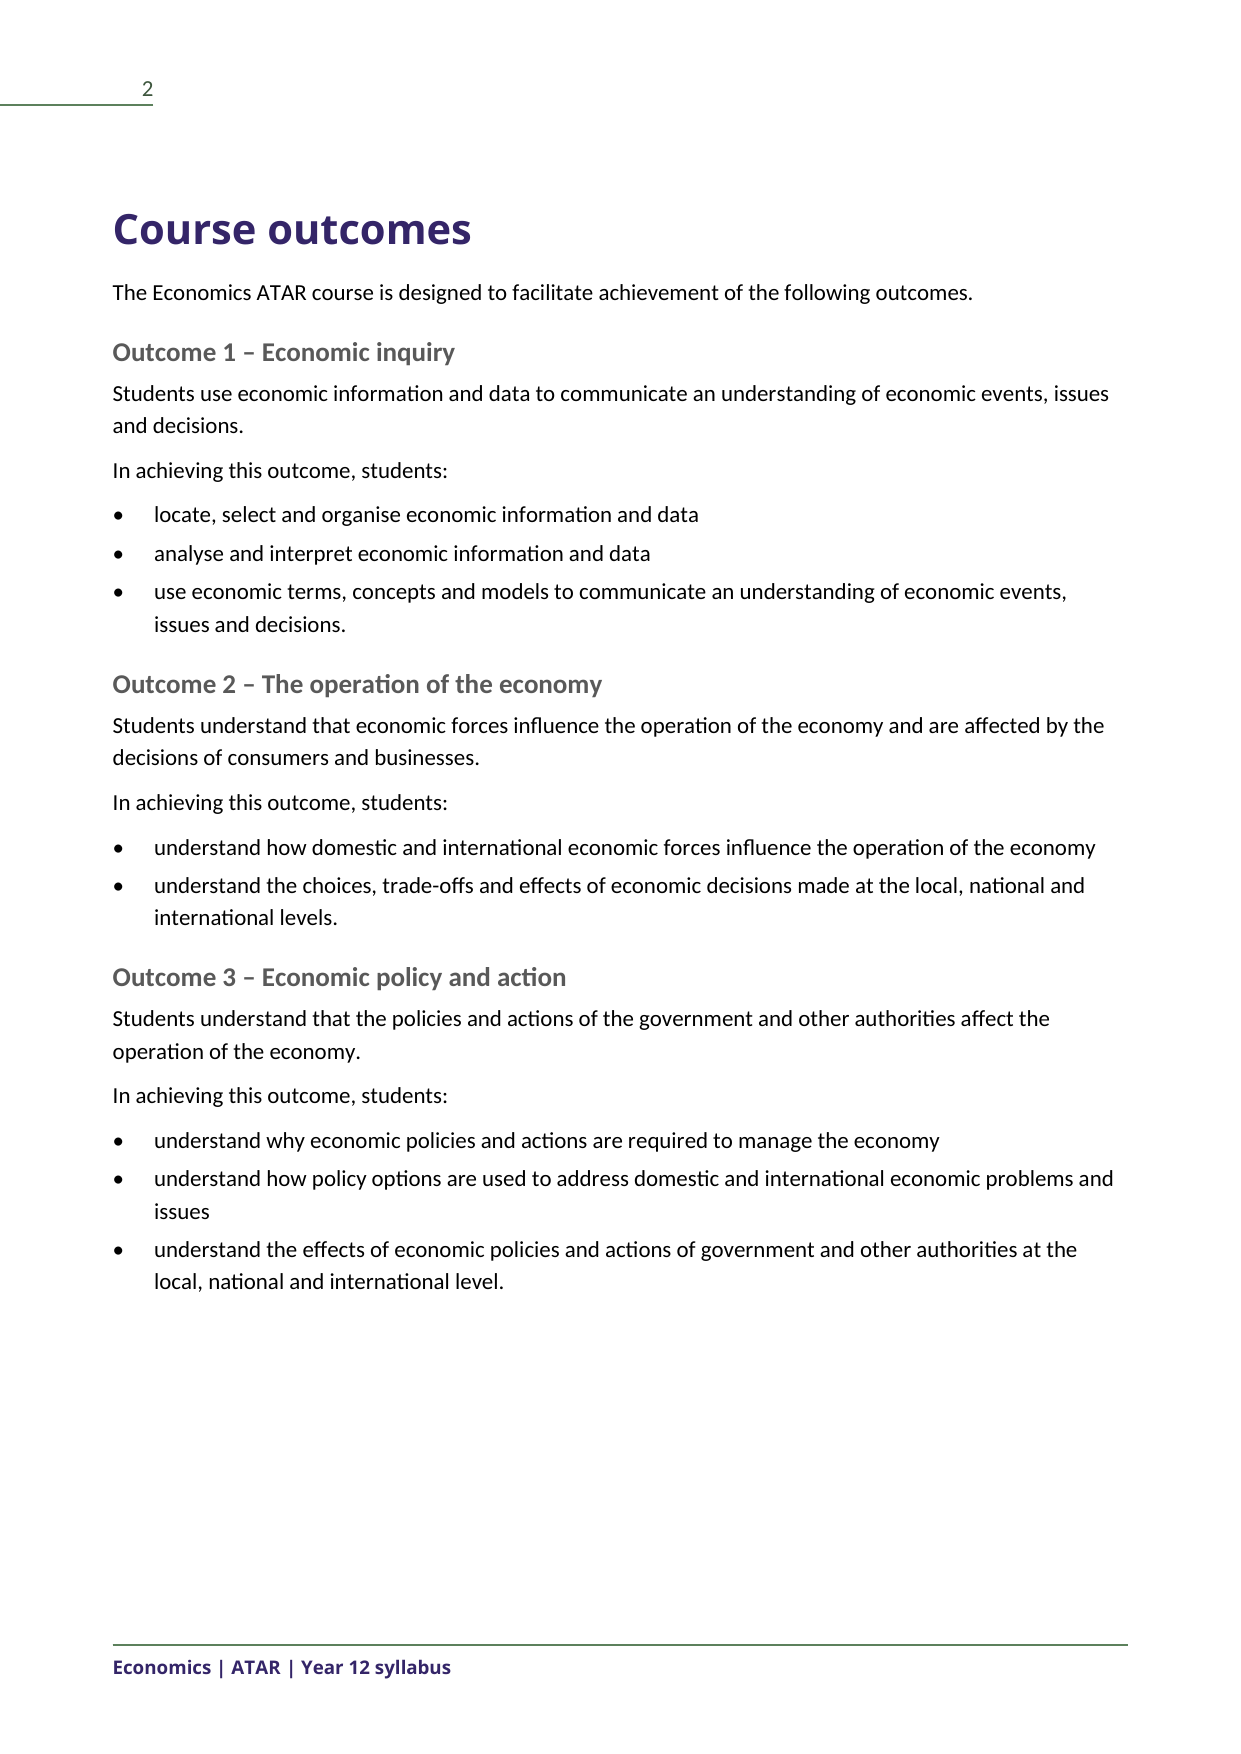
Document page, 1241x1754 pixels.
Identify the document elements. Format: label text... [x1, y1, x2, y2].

list • use economic terms, concepts and models to communicate an understanding of economic events, issues and decisions. [112, 577, 1128, 638]
list • locate, select and organise economic information and data [112, 501, 1128, 529]
list • understand why economic policies and actions are required to manage the economy [112, 1126, 1128, 1154]
text In achieving this outcome, students: [112, 788, 1128, 816]
list • understand the choices, trade-offs and effects of economic decisions made at the local, national and international levels. [112, 871, 1128, 931]
list • understand the effects of economic policies and actions of government and other authorities at the local, national and international level. [112, 1235, 1128, 1295]
subtitle Outcome 3 – Economic policy and action [112, 960, 1128, 993]
list • understand how domestic and international economic forces influence the operation of the economy [112, 833, 1128, 861]
subtitle Course outcomes [112, 200, 1128, 257]
subtitle Outcome 1 – Economic inquiry [112, 335, 1128, 368]
text Students use economic information and data to communicate an understanding of economic events, issues and decisions. [112, 379, 1128, 439]
text In achieving this outcome, students: [112, 1081, 1128, 1109]
text Students understand that the policies and actions of the government and other authorities affect the operation of the economy. [112, 1004, 1128, 1065]
subtitle Outcome 2 – The operation of the economy [112, 667, 1128, 700]
text The Economics ATAR course is designed to facilitate achievement of the following outcomes. [112, 278, 1128, 306]
text Students understand that economic forces influence the operation of the economy and are affected by the decisions of consumers and businesses. [112, 711, 1128, 771]
list • understand how policy options are used to address domestic and international economic problems and issues [112, 1164, 1128, 1225]
text In achieving this outcome, students: [112, 456, 1128, 484]
list • analyse and interpret economic information and data [112, 539, 1128, 567]
